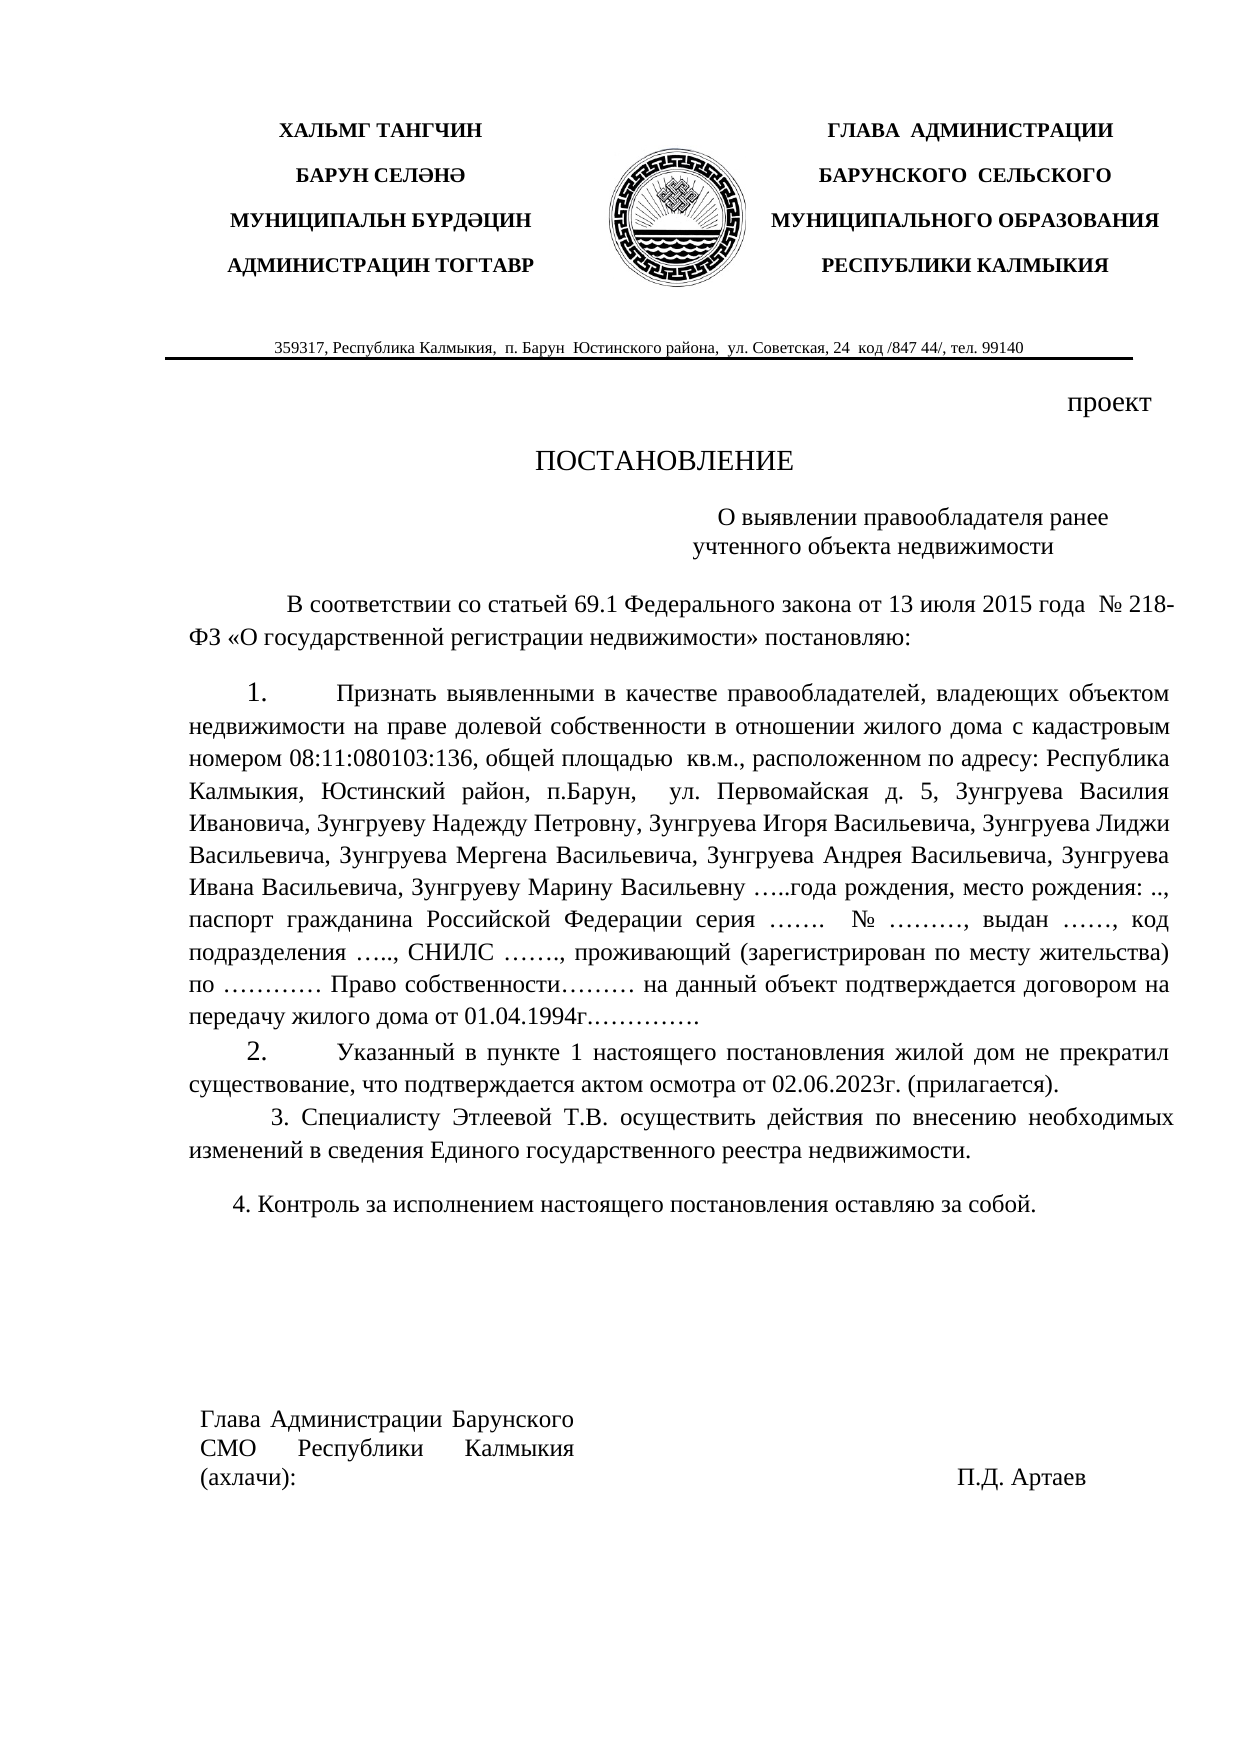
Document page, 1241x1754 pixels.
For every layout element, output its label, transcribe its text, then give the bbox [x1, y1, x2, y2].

picture [603, 145, 746, 290]
table_header В соответствии со статьей 69.1 Федерального закона от 13 июля 2015 года № 218-ФЗ «О государственной регистрации недвижимости» постановляю: Признать выявленными в качестве правообладателей, владеющих объектом недвижимости на праве долевой собственности в отношении жилого дома с кадастровым номером 08:11:080103:136, общей площадью кв.м., расположенном по адресу: Республика Калмыкия, Юстинский район, п.Барун, ул. Первомайская д. 5, Зунгруева Василия Ивановича, Зунгруеву Надежду Петровну, Зунгруева Игоря Васильевича, Зунгруева Лиджи Васильевича, Зунгруева Мергена Васильевича, Зунгруева Андрея Васильевича, Зунгруева Ивана Васильевича, Зунгруеву Марину Васильевну …..года рождения, место рождения: .., паспорт гражданина Российской Федерации серия ……. № ………, выдан ……, код подразделения ….., СНИЛС ……., проживающий (зарегистрирован по месту жительства) по ………… Право собственности……… на данный объект подтверждается договором на передачу жилого дома от 01.04.1994г.…………. Указанный в пункте 1 настоящего постановления жилой дом не прекратил существование, что подтверждается актом осмотра от 02.06.2023г. (прилагается). 3. Специалисту Этлеевой Т.В. осуществить действия по внесению необходимых изменений в сведения Единого государственного реестра недвижимости. 4. Контроль за исполнением настоящего постановления оставляю за собой. [177, 503, 1187, 1623]
text 359317, Республика Калмыкия, п. Барун Юстинского района, ул. Советская, 24 код /847 44/, тел. 99140 [165, 338, 1133, 357]
table_header ГЛАВА АДМИНИСТРАЦИИ БАРУНСКОГО СЕЛЬСКОГО МУНИЦИПАЛЬНОГО ОБРАЗОВАНИЯ РЕСПУБЛИКИ КАЛМЫКИЯ [759, 118, 1171, 338]
text проект [177, 384, 1152, 417]
table_header [591, 118, 759, 338]
table_header ХАЛЬМГ ТАНГЧИН БАРУН СЕЛӘНӘ МУНИЦИПАЛЬН БYРДӘЦИН АДМИНИСТРАЦИН ТОГТАВР [170, 118, 591, 338]
text ПОСТАНОВЛЕНИЕ [177, 443, 1152, 477]
